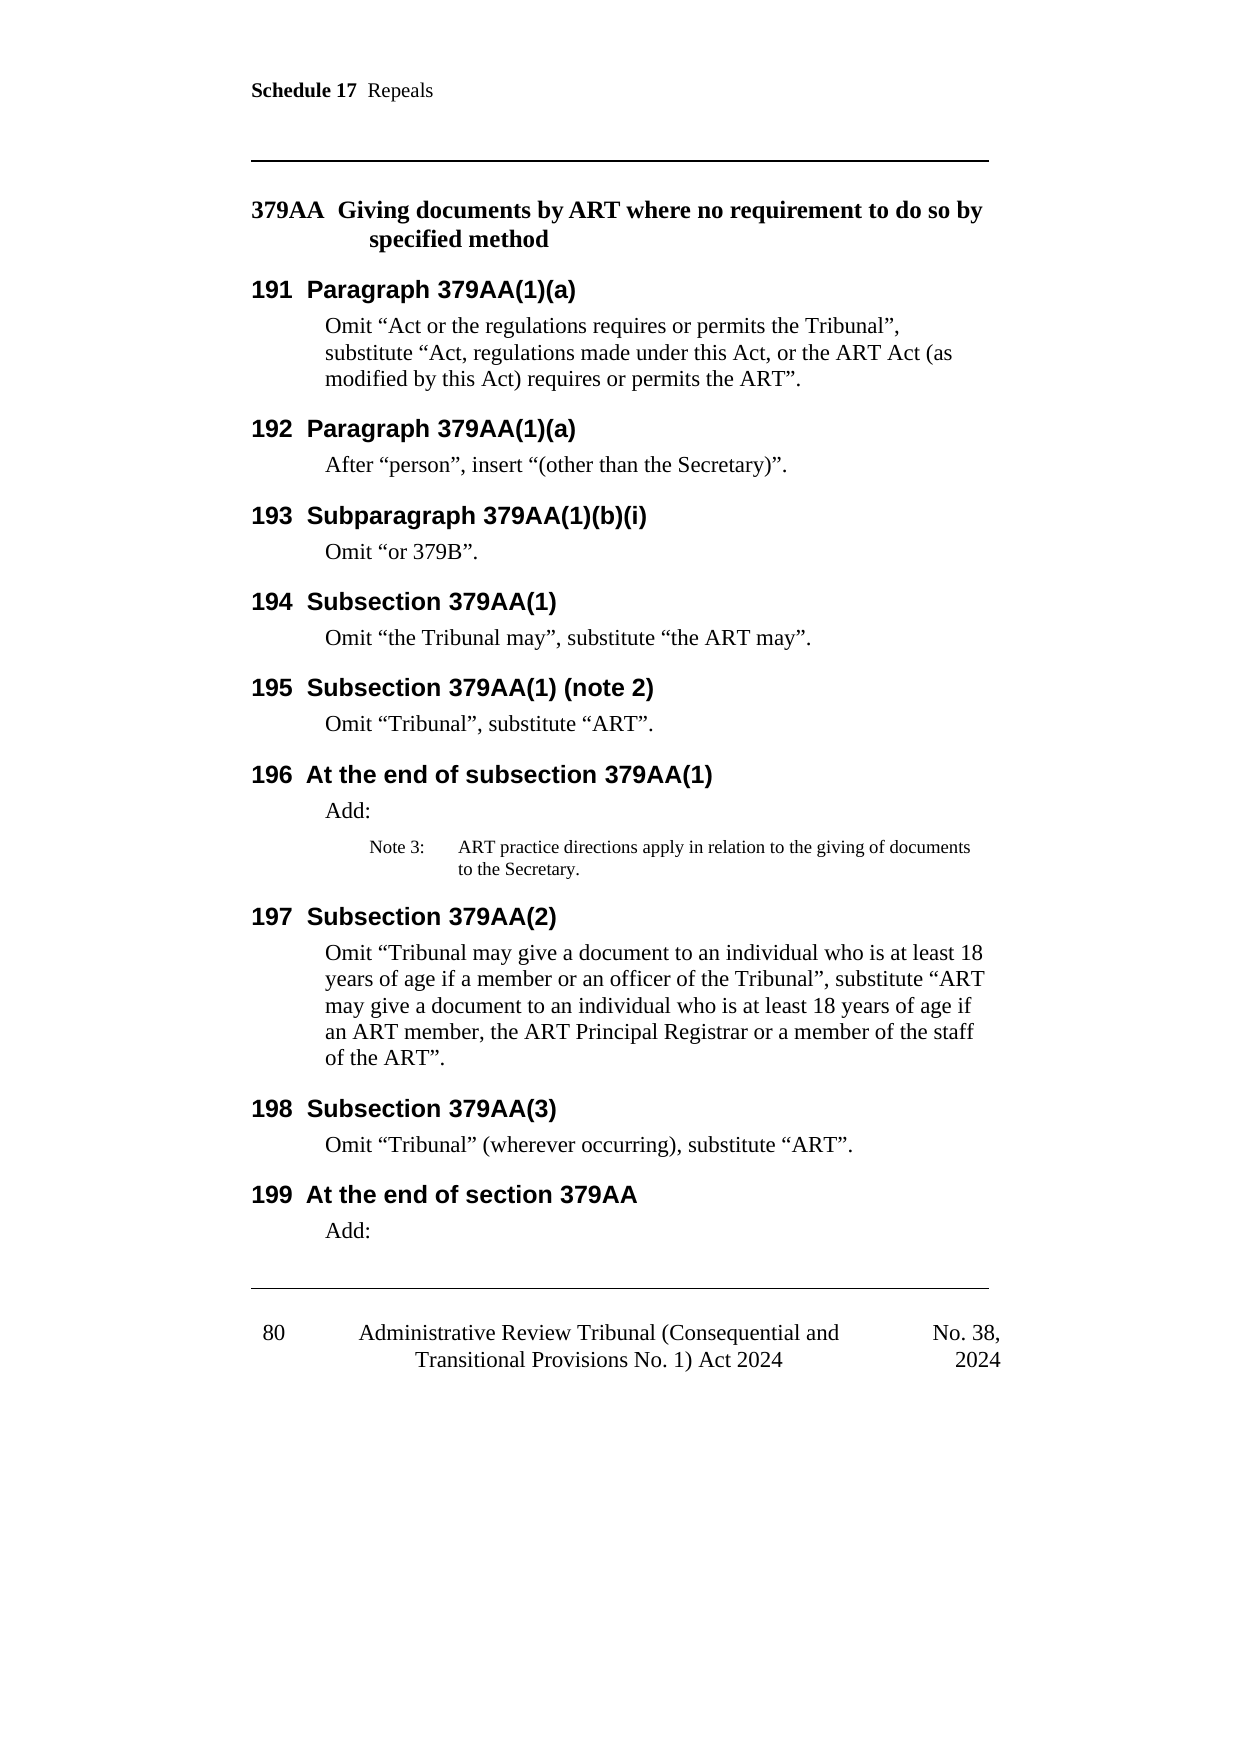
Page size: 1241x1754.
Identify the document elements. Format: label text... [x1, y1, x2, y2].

text Omit “or 379B”. [325, 538, 989, 564]
text Add: [325, 797, 989, 823]
text 198 Subsection 379AA(3) [251, 1094, 989, 1122]
text After “person”, insert “(other than the Secretary)”. [325, 451, 989, 478]
text 192 Paragraph 379AA(1)(a) [251, 414, 989, 443]
text 197 Subsection 379AA(2) [251, 902, 989, 931]
text 193 Subparagraph 379AA(1)(b)(i) [251, 501, 989, 529]
text Note 3: ART practice directions apply in relation to the giving of documents to the Secretary. [369, 836, 989, 879]
text Omit “Act or the regulations requires or permits the Tribunal”, substitute “Act, regulations made under this Act, or the ART Act (as modified by this Act) requires or permits the ART”. [325, 312, 989, 391]
text Add: [325, 1217, 989, 1243]
text Omit “Tribunal”, substitute “ART”. [325, 711, 989, 737]
text 191 Paragraph 379AA(1)(a) [251, 275, 989, 304]
text 199 At the end of section 379AA [251, 1180, 989, 1209]
text Omit “Tribunal may give a document to an individual who is at least 18 years of age if a member or an officer of the Tribunal”, substitute “ART may give a document to an individual who is at least 18 years of age if an ART member, the ART Principal Registrar or a member of the staff of the ART”. [325, 939, 989, 1071]
text Omit “Tribunal” (wherever occurring), substitute “ART”. [325, 1131, 989, 1157]
text 194 Subsection 379AA(1) [251, 587, 989, 616]
text 196 At the end of subsection 379AA(1) [251, 760, 989, 788]
text 195 Subsection 379AA(1) (note 2) [251, 673, 989, 702]
text 379AA Giving documents by ART where no requirement to do so by specified method [251, 195, 989, 252]
text Omit “the Tribunal may”, substitute “the ART may”. [325, 624, 989, 651]
